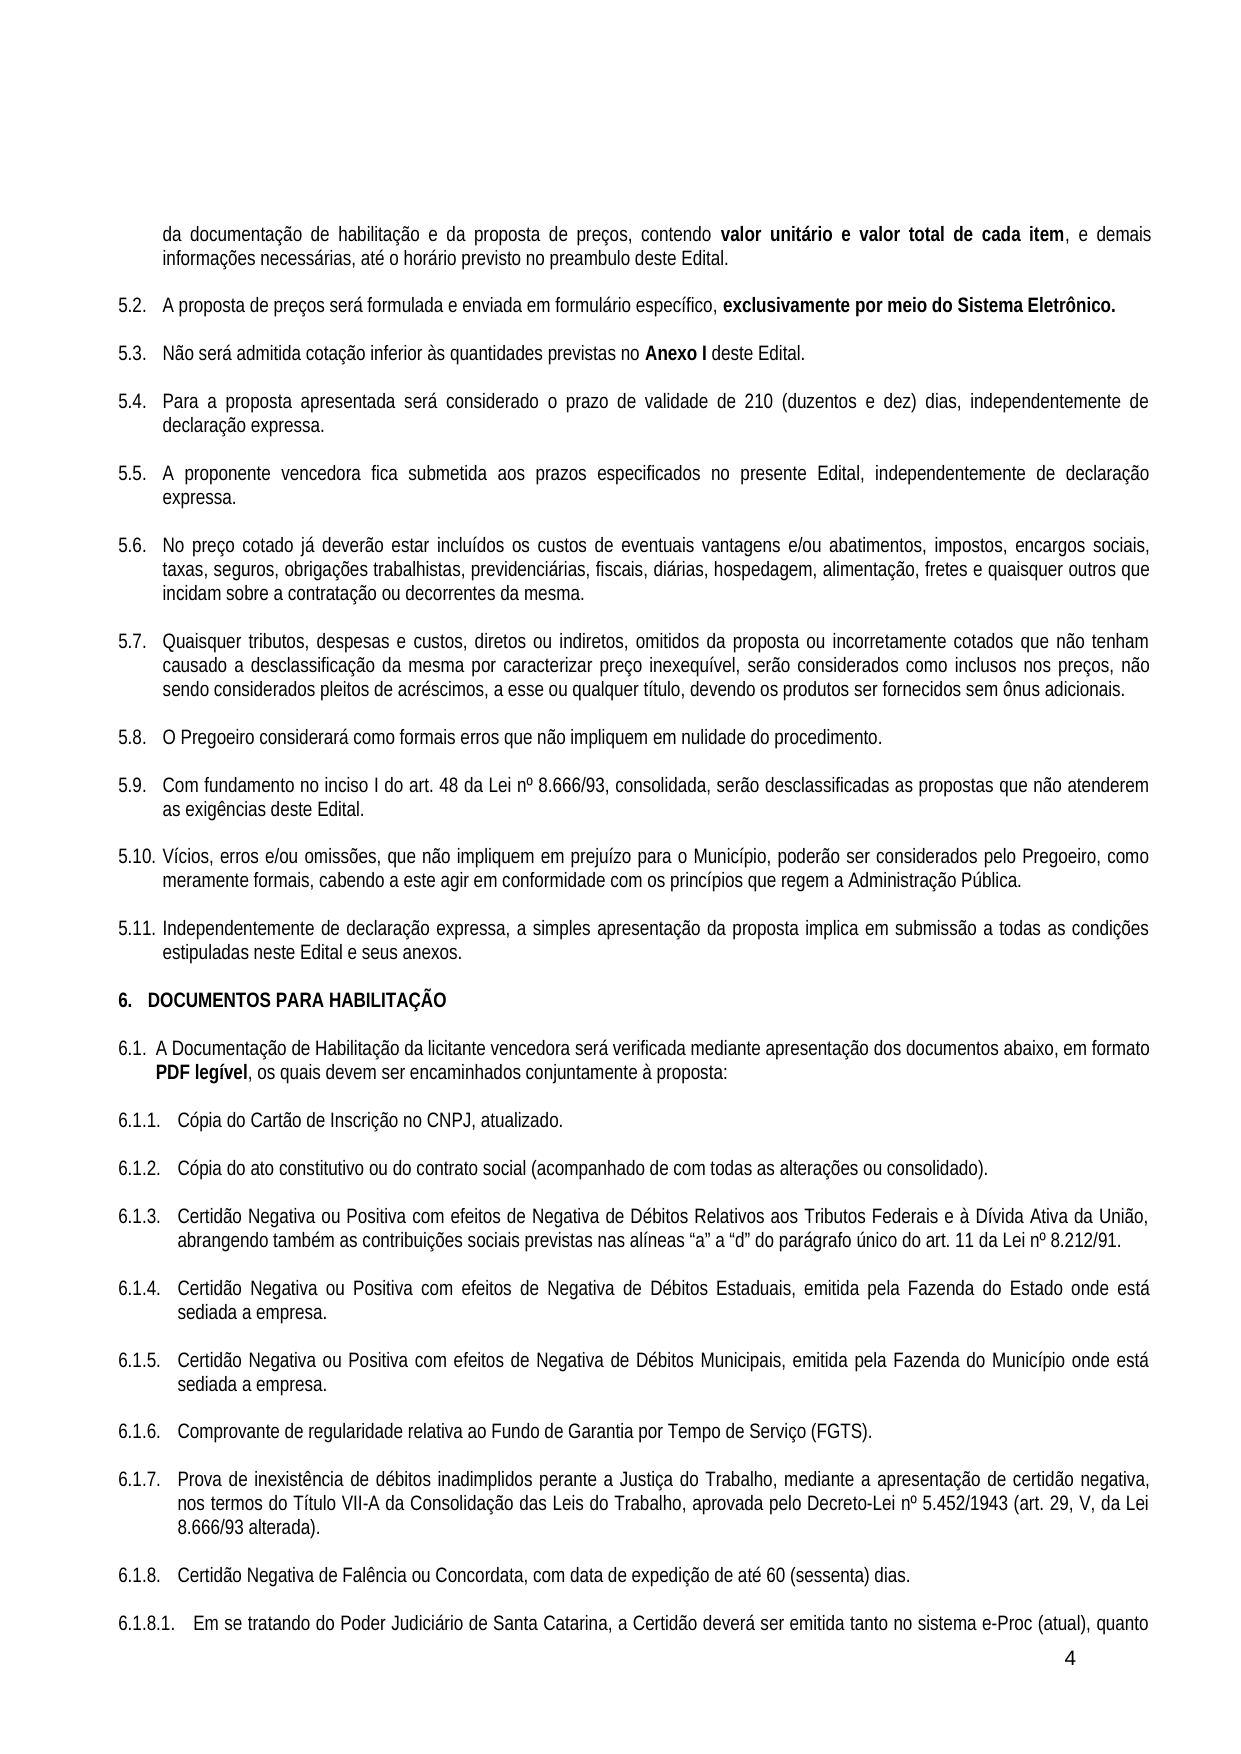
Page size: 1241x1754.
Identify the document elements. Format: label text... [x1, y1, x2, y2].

list Quaisquer tributos, despesas e custos, diretos ou indiretos, omitidos da proposta ou incorretamente cotados que não tenham causado a desclassificação da mesma por caracterizar preço inexequível, serão considerados como inclusos nos preços, não sendo considerados pleitos de acréscimos, a esse ou qualquer título, devendo os produtos ser fornecidos sem ônus adicionais. [118, 629, 1152, 701]
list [118, 222, 1152, 269]
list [118, 1611, 1152, 1635]
list Cópia do ato constitutivo ou do contrato social (acompanhado de com todas as alterações ou consolidado). [118, 1156, 1152, 1180]
list Prova de inexistência de débitos inadimplidos perante a Justiça do Trabalho, mediante a apresentação de certidão negativa, nos termos do Título VII-A da Consolidação das Leis do Trabalho, aprovada pelo Decreto-Lei nº 5.452/1943 (art. 29, V, da Lei 8.666/93 alterada). [118, 1467, 1152, 1539]
list Certidão Negativa ou Positiva com efeitos de Negativa de Débitos Relativos aos Tributos Federais e à Dívida Ativa da União, abrangendo também as contribuições sociais previstas nas alíneas “a” a “d” do parágrafo único do art. 11 da Lei nº 8.212/91. [118, 1204, 1152, 1252]
list A proposta de preços será formulada e enviada em formulário específico, exclusivamente por meio do Sistema Eletrônico. [118, 293, 1152, 317]
list Para a proposta apresentada será considerado o prazo de validade de 210 (duzentos e dez) dias, independentemente de declaração expressa. [118, 389, 1152, 437]
list Com fundamento no inciso I do art. 48 da Lei nº 8.666/93, consolidada, serão desclassificadas as propostas que não atenderem as exigências deste Edital. [118, 773, 1152, 821]
list A Documentação de Habilitação da licitante vencedora será verificada mediante apresentação dos documentos abaixo, em formato PDF legível, os quais devem ser encaminhados conjuntamente à proposta: [118, 1036, 1152, 1084]
list A proponente vencedora fica submetida aos prazos especificados no presente Edital, independentemente de declaração expressa. [118, 461, 1152, 509]
list Certidão Negativa ou Positiva com efeitos de Negativa de Débitos Municipais, emitida pela Fazenda do Município onde está sediada a empresa. [118, 1348, 1152, 1396]
list Certidão Negativa de Falência ou Concordata, com data de expedição de até 60 (sessenta) dias. [118, 1563, 1152, 1587]
list Comprovante de regularidade relativa ao Fundo de Garantia por Tempo de Serviço (FGTS). [118, 1419, 1152, 1443]
list No preço cotado já deverão estar incluídos os custos de eventuais vantagens e/ou abatimentos, impostos, encargos sociais, taxas, seguros, obrigações trabalhistas, previdenciárias, fiscais, diárias, hospedagem, alimentação, fretes e quaisquer outros que incidam sobre a contratação ou decorrentes da mesma. [118, 533, 1152, 605]
list O Pregoeiro considerará como formais erros que não impliquem em nulidade do procedimento. [118, 725, 1152, 749]
list Vícios, erros e/ou omissões, que não impliquem em prejuízo para o Município, poderão ser considerados pelo Pregoeiro, como meramente formais, cabendo a este agir em conformidade com os princípios que regem a Administração Pública. [118, 844, 1152, 892]
list Não será admitida cotação inferior às quantidades previstas no Anexo I deste Edital. [118, 341, 1152, 365]
list Certidão Negativa ou Positiva com efeitos de Negativa de Débitos Estaduais, emitida pela Fazenda do Estado onde está sediada a empresa. [118, 1276, 1152, 1324]
list Independentemente de declaração expressa, a simples apresentação da proposta implica em submissão a todas as condições estipuladas neste Edital e seus anexos. [118, 916, 1152, 964]
list Cópia do Cartão de Inscrição no CNPJ, atualizado. [118, 1108, 1152, 1132]
list DOCUMENTOS PARA HABILITAÇÃO [118, 988, 1152, 1012]
